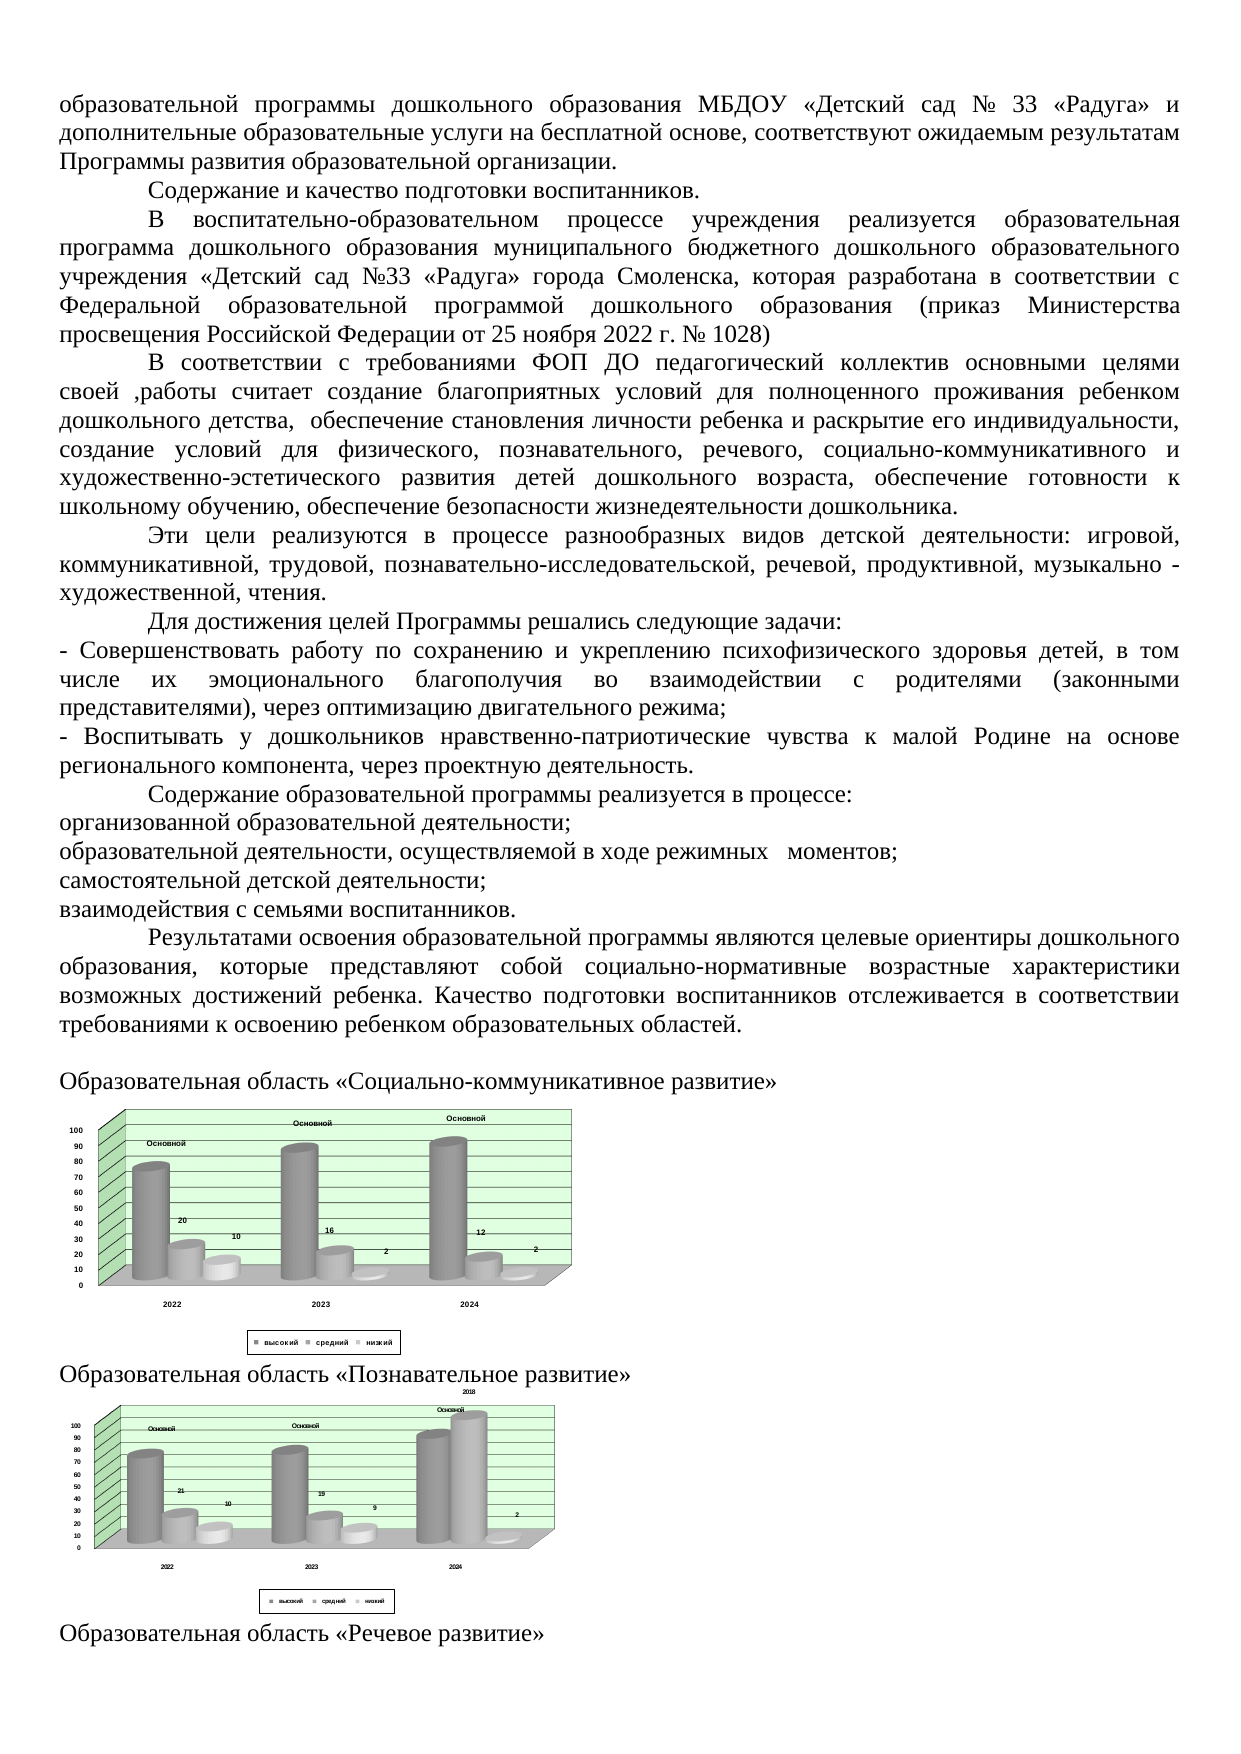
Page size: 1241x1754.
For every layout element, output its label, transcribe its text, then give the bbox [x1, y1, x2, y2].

text Для достижения целей Программы решались следующие задачи: [59, 606, 1181, 635]
text взаимодействия с семьями воспитанников. [59, 894, 1181, 922]
text самостоятельной детской деятельности; [59, 865, 1181, 894]
text - Совершенствовать работу по сохранению и укреплению психофизического здоровья детей, в том числе их эмоционального благополучия во взаимодействии с родителями (законными представителями), через оптимизацию двигательного режима; [59, 635, 1181, 721]
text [59, 89, 1181, 175]
text Эти цели реализуются в процессе разнообразных видов детской деятельности: игровой, коммуникативной, трудовой, познавательно-исследовательской, речевой, продуктивной, музыкально - художественной, чтения. [59, 520, 1181, 606]
text образовательной деятельности, осуществляемой в ходе режимных моментов; [59, 836, 1181, 865]
text Содержание образовательной программы реализуется в процессе: [59, 779, 1181, 807]
text Образовательная область «Познавательное развитие» [59, 1359, 1181, 1388]
text Содержание и качество подготовки воспитанников. [59, 175, 1181, 204]
text В соответствии с требованиями ФОП ДО педагогический коллектив основными целями своей ,работы считает создание благоприятных условий для полноценного проживания ребенком дошкольного детства, обеспечение становления личности ребенка и раскрытие его индивидуальности, создание условий для физического, познавательного, речевого, социально-коммуникативного и художественно-эстетического развития детей дошкольного возраста, обеспечение готовности к школьному обучению, обеспечение безопасности жизнедеятельности дошкольника. [59, 347, 1181, 520]
text организованной образовательной деятельности; [59, 807, 1181, 836]
text Результатами освоения образовательной программы являются целевые ориентиры дошкольного образования, которые представляют собой социально-нормативные возрастные характеристики возможных достижений ребенка. Качество подготовки воспитанников отслеживается в соответствии требованиями к освоению ребенком образовательных областей. [59, 922, 1181, 1037]
text Образовательная область «Речевое развитие» [59, 1618, 1181, 1647]
text - Воспитывать у дошкольников нравственно-патриотические чувства к малой Родине на основе регионального компонента, через проектную деятельность. [59, 721, 1181, 779]
text Образовательная область «Социально-коммуникативное развитие» [59, 1066, 1181, 1095]
text В воспитательно-образовательном процессе учреждения реализуется образовательная программа дошкольного образования муниципального бюджетного дошкольного образовательного учреждения «Детский сад №33 «Радуга» города Смоленска, которая разработана в соответствии с Федеральной образовательной программой дошкольного образования (приказ Министерства просвещения Российской Федерации от 25 ноября 2022 г. № 1028) [59, 204, 1181, 347]
